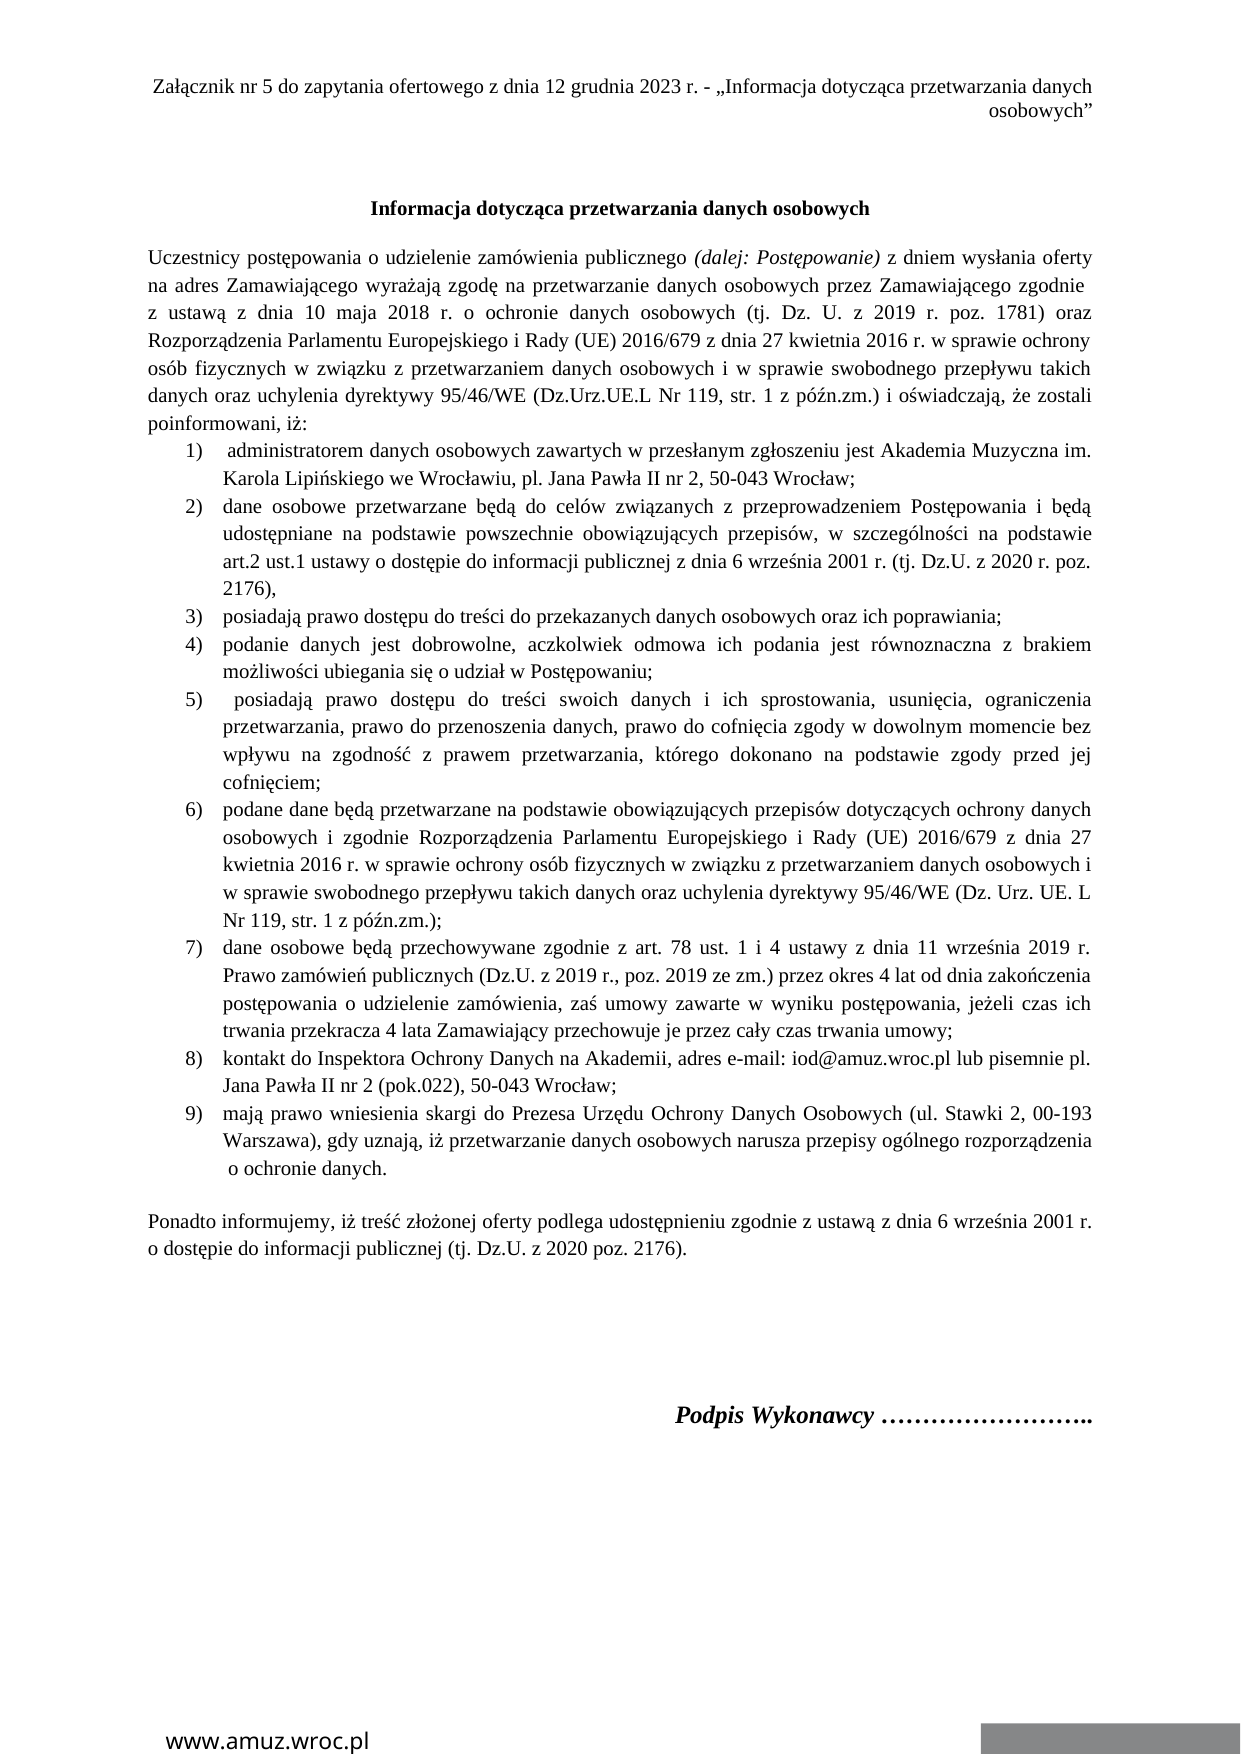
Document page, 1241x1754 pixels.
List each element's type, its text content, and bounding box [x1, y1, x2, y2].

list posiadają prawo dostępu do treści do przekazanych danych osobowych oraz ich poprawiania; [185, 604, 1093, 628]
list administratorem danych osobowych zawartych w przesłanym zgłoszeniu jest Akademia Muzyczna im. Karola Lipińskiego we Wrocławiu, pl. Jana Pawła II nr 2, 50-043 Wrocław; [185, 438, 1093, 490]
list posiadają prawo dostępu do treści swoich danych i ich sprostowania, usunięcia, ograniczenia przetwarzania, prawo do przenoszenia danych, prawo do cofnięcia zgody w dowolnym momencie bez wpływu na zgodność z prawem przetwarzania, którego dokonano na podstawie zgody przed jej cofnięciem; [185, 687, 1093, 794]
list mają prawo wniesienia skargi do Prezesa Urzędu Ochrony Danych Osobowych (ul. Stawki 2, 00-193 Warszawa), gdy uznają, iż przetwarzanie danych osobowych narusza przepisy ogólnego rozporządzenia o ochronie danych. [185, 1101, 1093, 1180]
list dane osobowe przetwarzane będą do celów związanych z przeprowadzeniem Postępowania i będą udostępniane na podstawie powszechnie obowiązujących przepisów, w szczególności na podstawie art.2 ust.1 ustawy o dostępie do informacji publicznej z dnia 6 września 2001 r. (tj. Dz.U. z 2020 r. poz. 2176), [185, 493, 1093, 600]
text Ponadto informujemy, iż treść złożonej oferty podlega udostępnieniu zgodnie z ustawą z dnia 6 września 2001 r. o dostępie do informacji publicznej (tj. Dz.U. z 2020 poz. 2176). [148, 1209, 1093, 1260]
text Podpis Wykonawcy …………………….. [148, 1400, 1093, 1429]
text Informacja dotycząca przetwarzania danych osobowych [148, 196, 1093, 220]
list kontakt do Inspektora Ochrony Danych na Akademii, adres e-mail: iod@amuz.wroc.pl lub pisemnie pl. Jana Pawła II nr 2 (pok.022), 50-043 Wrocław; [185, 1046, 1093, 1097]
text Załącznik nr 5 do zapytania ofertowego z dnia 12 grudnia 2023 r. - „Informacja dotycząca przetwarzania danych osobowych” [148, 74, 1093, 122]
text Uczestnicy postępowania o udzielenie zamówienia publicznego (dalej: Postępowanie) z dniem wysłania oferty na adres Zamawiającego wyrażają zgodę na przetwarzanie danych osobowych przez Zamawiającego zgodnie z ustawą z dnia 10 maja 2018 r. o ochronie danych osobowych (tj. Dz. U. z 2019 r. poz. 1781) oraz Rozporządzenia Parlamentu Europejskiego i Rady (UE) 2016/679 z dnia 27 kwietnia 2016 r. w sprawie ochrony osób fizycznych w związku z przetwarzaniem danych osobowych i w sprawie swobodnego przepływu takich danych oraz uchylenia dyrektywy 95/46/WE (Dz.Urz.UE.L Nr 119, str. 1 z późn.zm.) i oświadczają, że zostali poinformowani, iż: [148, 245, 1093, 435]
list dane osobowe będą przechowywane zgodnie z art. 78 ust. 1 i 4 ustawy z dnia 11 września 2019 r. Prawo zamówień publicznych (Dz.U. z 2019 r., poz. 2019 ze zm.) przez okres 4 lat od dnia zakończenia postępowania o udzielenie zamówienia, zaś umowy zawarte w wyniku postępowania, jeżeli czas ich trwania przekracza 4 lata Zamawiający przechowuje je przez cały czas trwania umowy; [185, 935, 1093, 1042]
list podanie danych jest dobrowolne, aczkolwiek odmowa ich podania jest równoznaczna z brakiem możliwości ubiegania się o udział w Postępowaniu; [185, 632, 1093, 683]
list podane dane będą przetwarzane na podstawie obowiązujących przepisów dotyczących ochrony danych osobowych i zgodnie Rozporządzenia Parlamentu Europejskiego i Rady (UE) 2016/679 z dnia 27 kwietnia 2016 r. w sprawie ochrony osób fizycznych w związku z przetwarzaniem danych osobowych i w sprawie swobodnego przepływu takich danych oraz uchylenia dyrektywy 95/46/WE (Dz. Urz. UE. L Nr 119, str. 1 z późn.zm.); [185, 797, 1093, 932]
